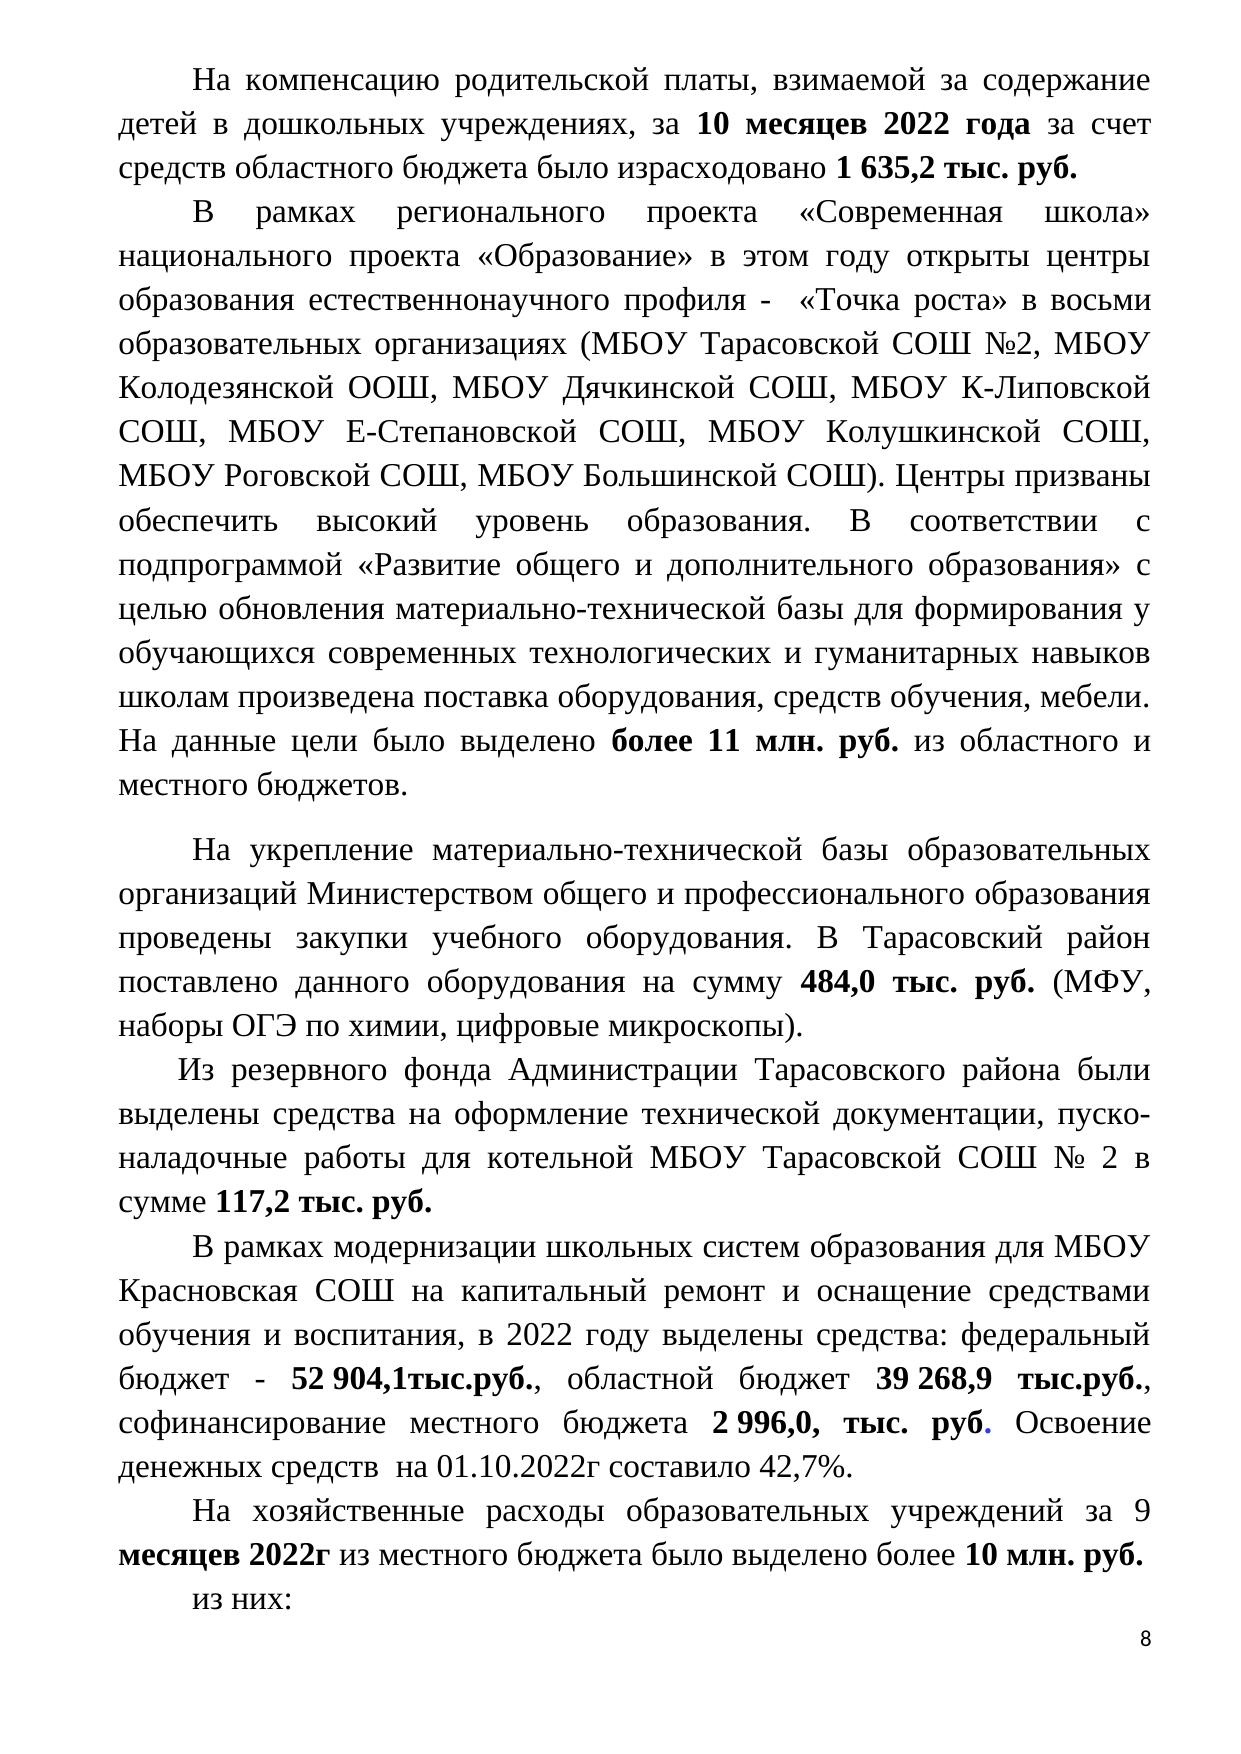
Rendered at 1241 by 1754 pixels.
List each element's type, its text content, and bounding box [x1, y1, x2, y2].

text На укрепление материально-технической базы образовательных организаций Министерством общего и профессионального образования проведены закупки учебного оборудования. В Тарасовский район поставлено данного оборудования на сумму 484,0 тыс. руб. (МФУ, наборы ОГЭ по химии, цифровые микроскопы). [118, 829, 1152, 1044]
text На хозяйственные расходы образовательных учреждений за 9 месяцев 2022г из местного бюджета было выделено более 10 млн. руб. [118, 1490, 1152, 1573]
text из них: [118, 1578, 1152, 1617]
text Из резервного фонда Администрации Тарасовского района были выделены средства на оформление технической документации, пуско-наладочные работы для котельной МБОУ Тарасовской СОШ № 2 в сумме 117,2 тыс. руб. [118, 1049, 1152, 1220]
text На компенсацию родительской платы, взимаемой за содержание детей в дошкольных учреждениях, за 10 месяцев 2022 года за счет средств областного бюджета было израсходовано 1 635,2 тыс. руб. [118, 59, 1152, 186]
text В рамках регионального проекта «Современная школа» национального проекта «Образование» в этом году открыты центры образования естественнонаучного профиля - «Точка роста» в восьми образовательных организациях (МБОУ Тарасовской СОШ №2, МБОУ Колодезянской ООШ, МБОУ Дячкинской СОШ, МБОУ К-Липовской СОШ, МБОУ Е-Степановской СОШ, МБОУ Колушкинской СОШ, МБОУ Роговской СОШ, МБОУ Большинской СОШ). Центры призваны обеспечить высокий уровень образования. В соответствии с подпрограммой «Развитие общего и дополнительного образования» с целью обновления материально-технической базы для формирования у обучающихся современных технологических и гуманитарных навыков школам произведена поставка оборудования, средств обучения, мебели. На данные цели было выделено более 11 млн. руб. из областного и местного бюджетов. [118, 191, 1152, 802]
text В рамках модернизации школьных систем образования для МБОУ Красновская СОШ на капитальный ремонт и оснащение средствами обучения и воспитания, в 2022 году выделены средства: федеральный бюджет - 52 904,1тыс.руб., областной бюджет 39 268,9 тыс.руб., софинансирование местного бюджета 2 996,0, тыс. руб. Освоение денежных средств на 01.10.2022г составило 42,7%. [118, 1226, 1152, 1484]
